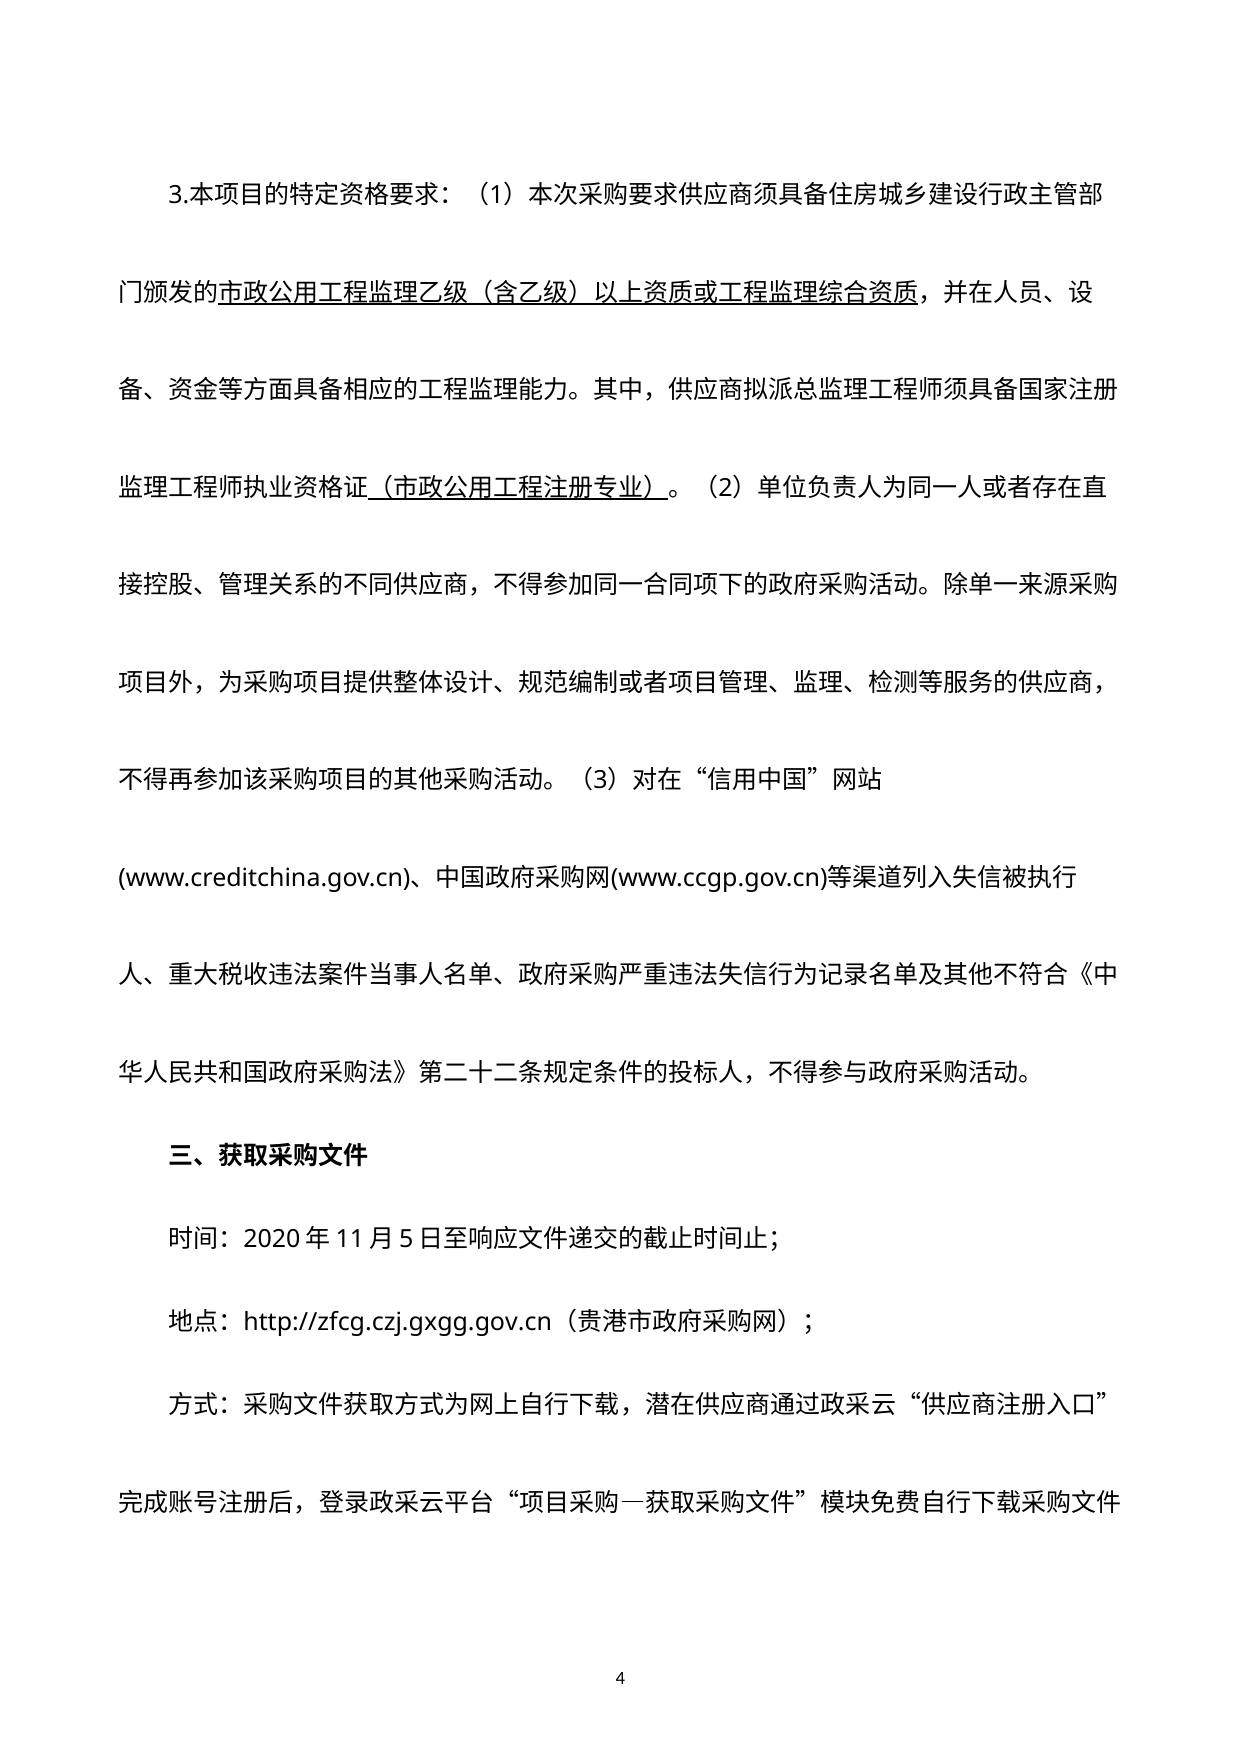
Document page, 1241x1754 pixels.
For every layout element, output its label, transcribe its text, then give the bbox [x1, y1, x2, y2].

text 地点：http://zfcg.czj.gxgg.gov.cn（贵港市政府采购网）； [118, 1287, 1122, 1352]
text 3.本项目的特定资格要求：（1）本次采购要求供应商须具备住房城乡建设行政主管部门颁发的市政公用工程监理乙级（含乙级）以上资质或工程监理综合资质，并在人员、设备、资金等方面具备相应的工程监理能力。其中，供应商拟派总监理工程师须具备国家注册监理工程师执业资格证（市政公用工程注册专业）。（2）单位负责人为同一人或者存在直接控股、管理关系的不同供应商，不得参加同一合同项下的政府采购活动。除单一来源采购项目外，为采购项目提供整体设计、规范编制或者项目管理、监理、检测等服务的供应商，不得再参加该采购项目的其他采购活动。（3）对在“信用中国”网站(www.creditchina.gov.cn)、中国政府采购网(www.ccgp.gov.cn)等渠道列入失信被执行人、重大税收违法案件当事人名单、政府采购严重违法失信行为记录名单及其他不符合《中华人民共和国政府采购法》第二十二条规定条件的投标人，不得参与政府采购活动。 [118, 160, 1122, 1103]
text 三、获取采购文件 [118, 1121, 1122, 1186]
text 时间：2020年11月5日至响应文件递交的截止时间止； [118, 1204, 1122, 1269]
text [118, 1370, 1122, 1533]
